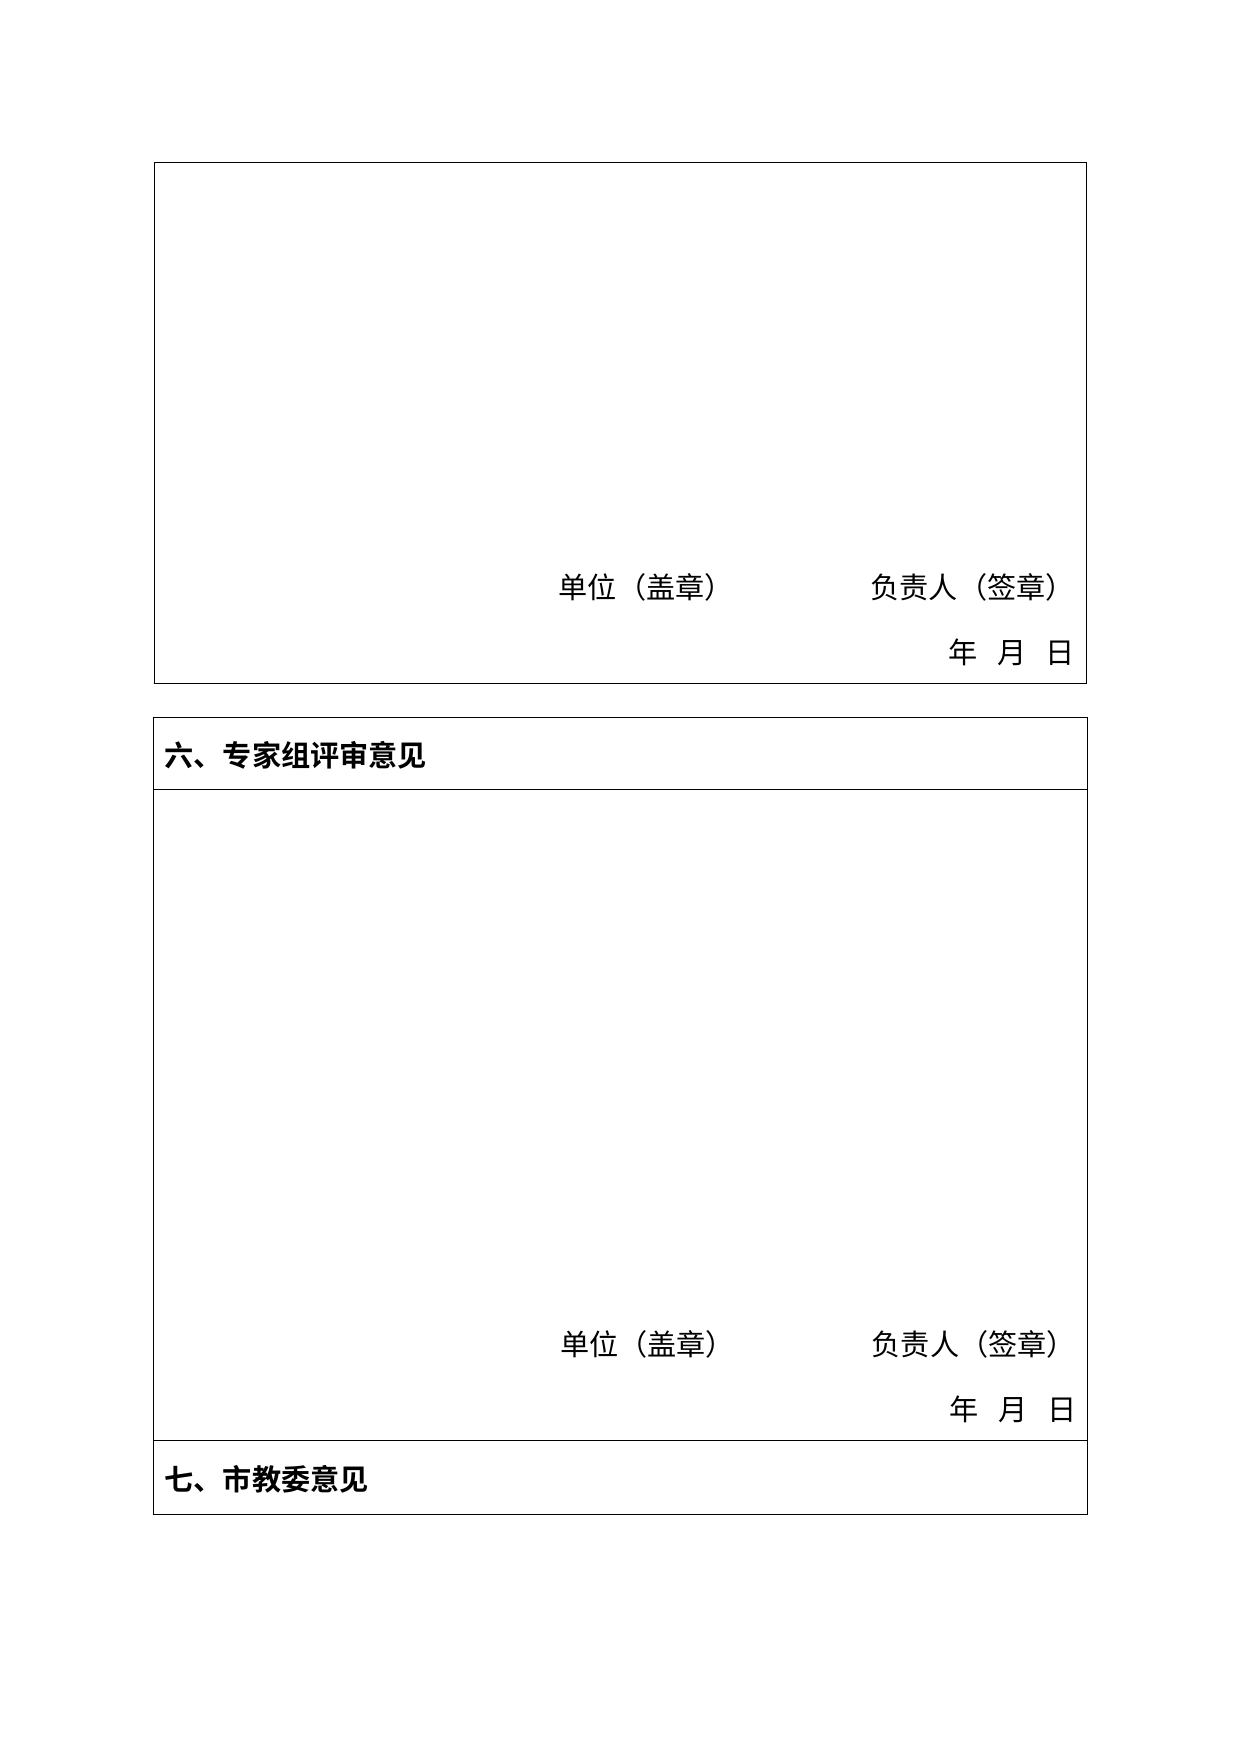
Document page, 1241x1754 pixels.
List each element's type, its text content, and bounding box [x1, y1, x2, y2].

table_header 六、专家组评审意见 [154, 718, 1087, 789]
table_cell 单位（盖章） 负责人（签章） 年 月 日 [155, 163, 1086, 683]
table_cell 单位（盖章） 负责人（签章） 年 月 日 [154, 790, 1087, 1440]
table_cell 七、市教委意见 [154, 1441, 1087, 1514]
